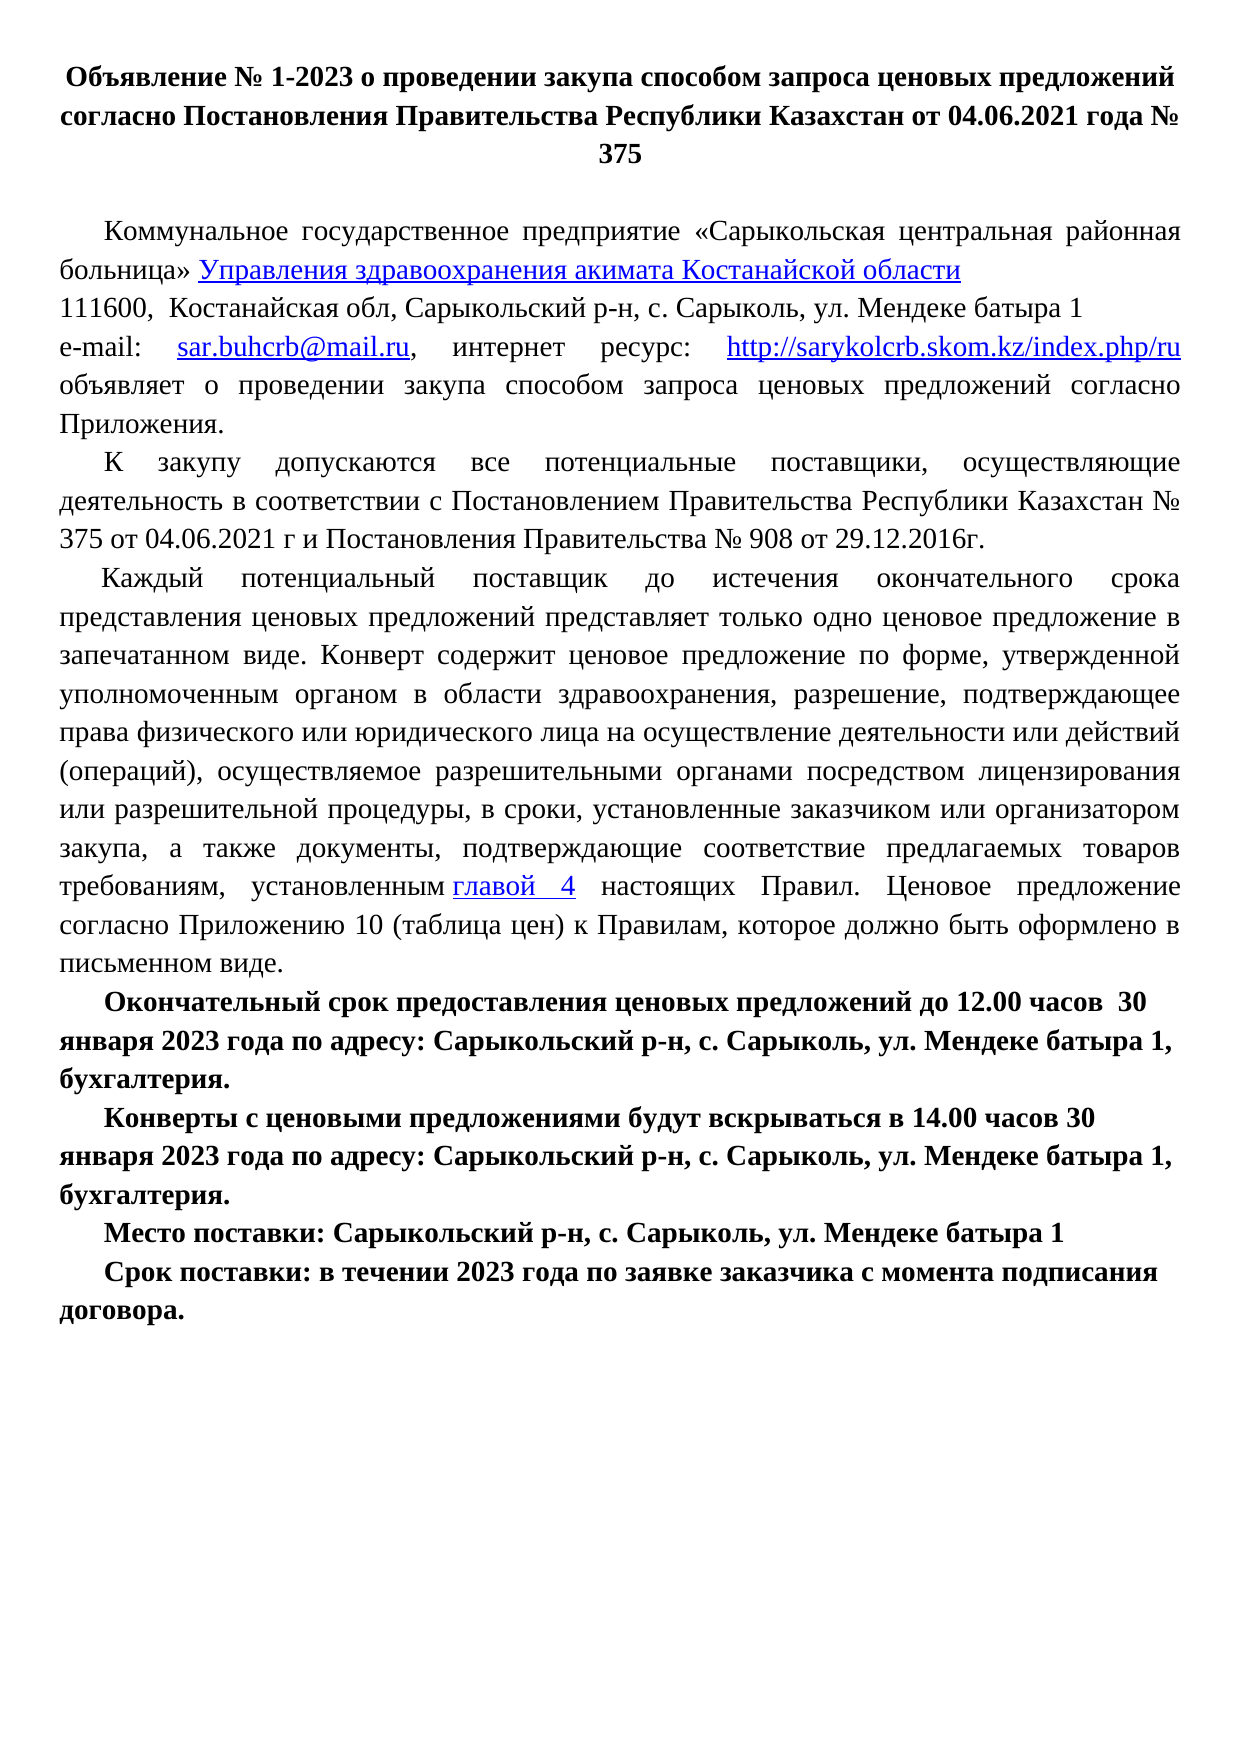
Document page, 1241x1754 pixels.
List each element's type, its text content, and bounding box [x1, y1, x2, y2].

text e-mail: sar.buhcrb@mail.ru, интернет ресурс: http://sarykolcrb.skom.kz/index.php/ru объявляет о проведении закупа способом запроса ценовых предложений согласно Приложения. [59, 329, 1181, 439]
text Объявление № 1-2023 о проведении закупа способом запроса ценовых предложений согласно Постановления Правительства Республики Казахстан от 04.06.2021 года № 375 [59, 59, 1181, 170]
text Каждый потенциальный поставщик до истечения окончательного срока представления ценовых предложений представляет только одно ценовое предложение в запечатанном виде. Конверт содержит ценовое предложение по форме, утвержденной уполномоченным органом в области здравоохранения, разрешение, подтверждающее права физического или юридического лица на осуществление деятельности или действий (операций), осуществляемое разрешительными органами посредством лицензирования или разрешительной процедуры, в сроки, установленные заказчиком или организатором закупа, а также документы, подтверждающие соответствие предлагаемых товаров требованиям, установленным главой 4 настоящих Правил. Ценовое предложение согласно Приложению 10 (таблица цен) к Правилам, которое должно быть оформлено в письменном виде. [59, 560, 1181, 979]
text 111600, Костанайская обл, Сарыкольский р-н, с. Сарыколь, ул. Мендеке батыра 1 [59, 290, 1181, 324]
text Коммунальное государственное предприятие «Сарыкольская центральная районная больница» Управления здравоохранения акимата Костанайской области [59, 213, 1181, 285]
text Конверты с ценовыми предложениями будут вскрываться в 14.00 часов 30 января 2023 года по адресу: Сарыкольский р-н, с. Сарыколь, ул. Мендеке батыра 1, бухгалтерия. [59, 1100, 1181, 1210]
text Место поставки: Сарыкольский р-н, с. Сарыколь, ул. Мендеке батыра 1 [59, 1215, 1181, 1249]
text Срок поставки: в течении 2023 года по заявке заказчика с момента подписания договора. [59, 1254, 1181, 1326]
text К закупу допускаются все потенциальные поставщики, осуществляющие деятельность в соответствии с Постановлением Правительства Республики Казахстан № 375 от 04.06.2021 г и Постановления Правительства № 908 от 29.12.2016г. [59, 444, 1181, 555]
text Окончательный срок предоставления ценовых предложений до 12.00 часов 30 января 2023 года по адресу: Сарыкольский р-н, с. Сарыколь, ул. Мендеке батыра 1, бухгалтерия. [59, 984, 1181, 1095]
